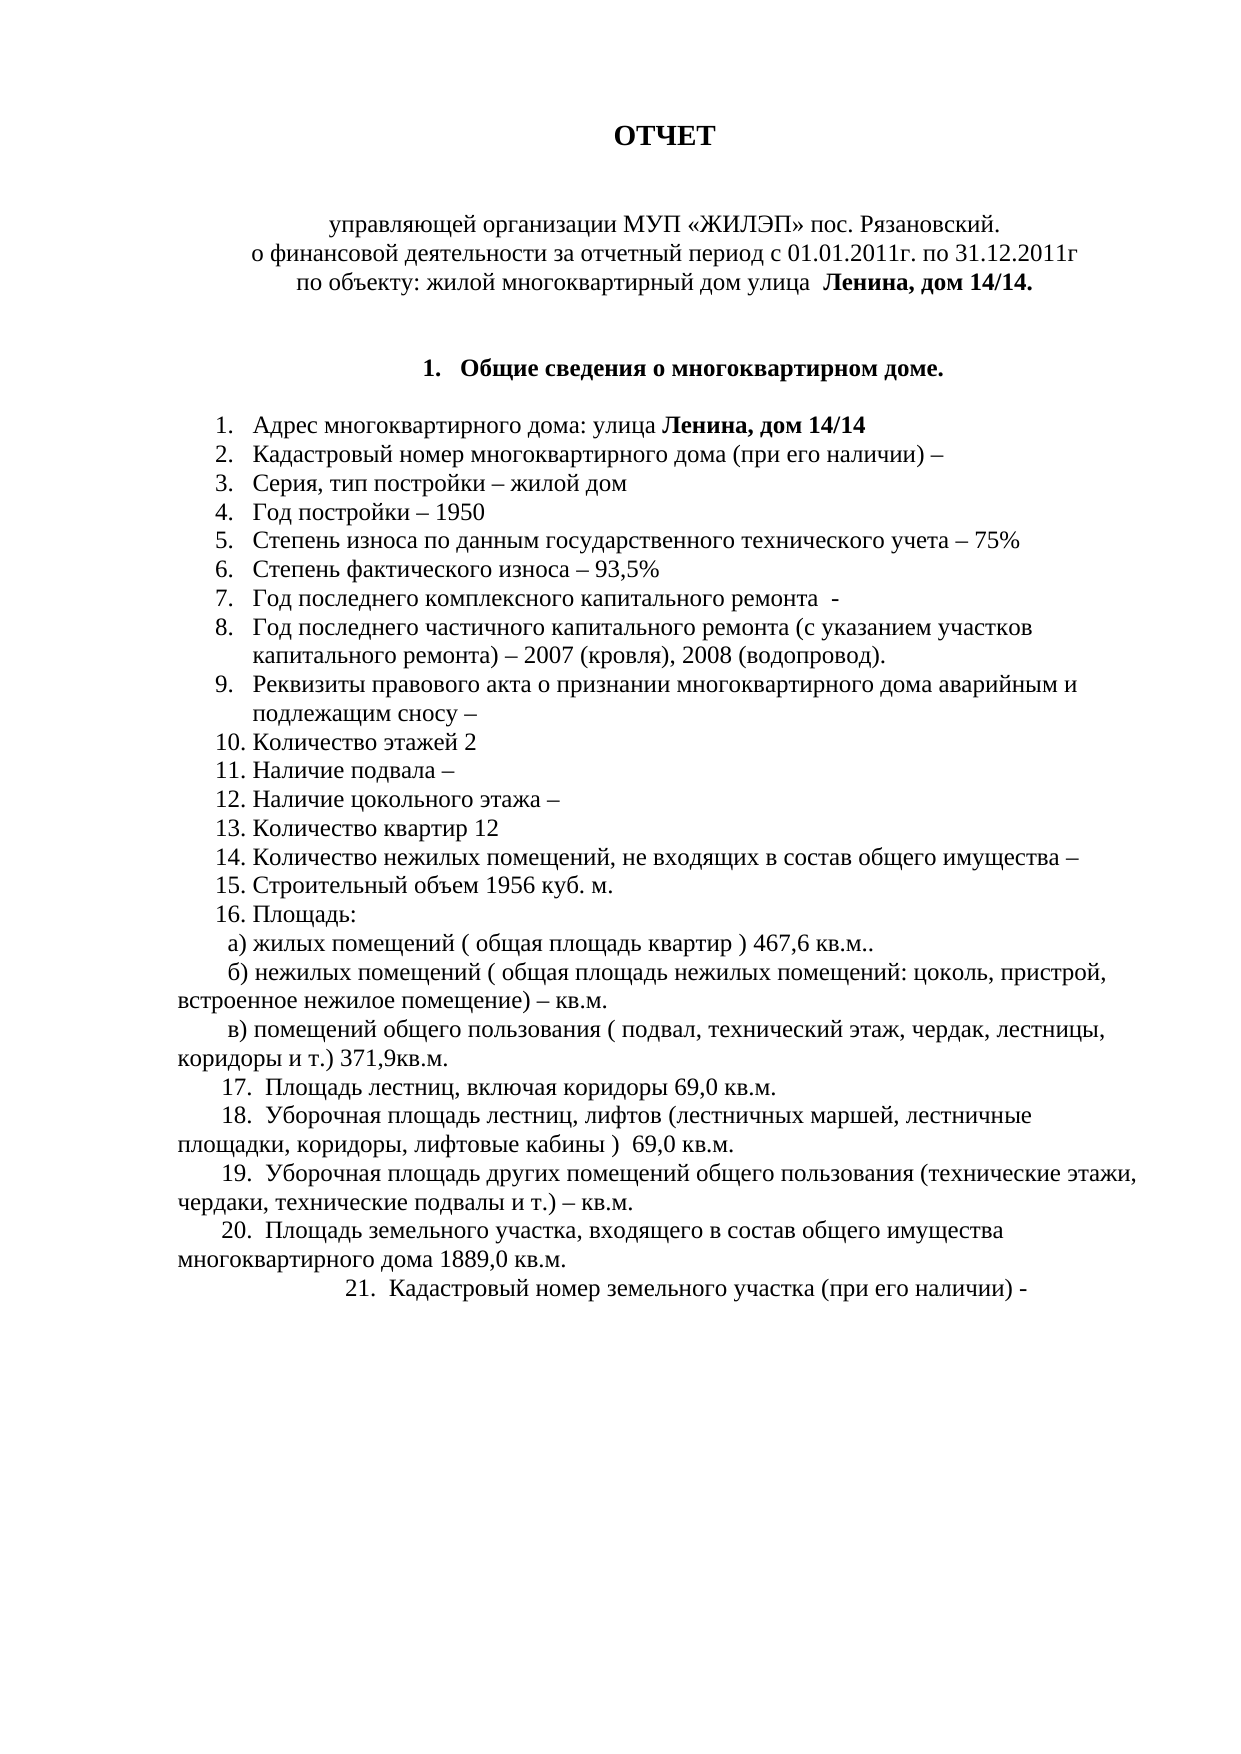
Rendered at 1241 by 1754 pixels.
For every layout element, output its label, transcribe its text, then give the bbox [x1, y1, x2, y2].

list Адрес многоквартирного дома: улица Ленина, дом 14/14 [215, 410, 1152, 439]
list Количество этажей 2 [215, 727, 1152, 755]
list Количество квартир 12 [215, 813, 1152, 842]
list Год постройки – 1950 [215, 497, 1152, 525]
text 18. Уборочная площадь лестниц, лифтов (лестничных маршей, лестничные площадки, коридоры, лифтовые кабины ) 69,0 кв.м. [177, 1100, 1152, 1158]
list Общие сведения о многоквартирном доме. [215, 353, 1152, 382]
text 19. Уборочная площадь других помещений общего пользования (технические этажи, чердаки, технические подвалы и т.) – кв.м. [177, 1158, 1152, 1215]
list Год последнего комплексного капитального ремонта - [215, 583, 1152, 612]
text 20. Площадь земельного участка, входящего в состав общего имущества многоквартирного дома 1889,0 кв.м. [177, 1215, 1152, 1273]
list Количество нежилых помещений, не входящих в состав общего имущества – [215, 842, 1152, 870]
text б) нежилых помещений ( общая площадь нежилых помещений: цоколь, пристрой, встроенное нежилое помещение) – кв.м. [177, 957, 1152, 1014]
text ОТЧЕТ [177, 118, 1152, 152]
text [177, 1273, 1152, 1302]
list Реквизиты правового акта о признании многоквартирного дома аварийным и подлежащим сносу – [215, 669, 1152, 727]
list Наличие цокольного этажа – [215, 784, 1152, 813]
list Строительный объем 1956 куб. м. [215, 870, 1152, 899]
list Степень фактического износа – 93,5% [215, 554, 1152, 583]
text управляющей организации МУП «ЖИЛЭП» пос. Рязановский. [177, 209, 1152, 238]
text в) помещений общего пользования ( подвал, технический этаж, чердак, лестницы, коридоры и т.) 371,9кв.м. [177, 1014, 1152, 1072]
list Год последнего частичного капитального ремонта (с указанием участков капитального ремонта) – 2007 (кровля), 2008 (водопровод). [215, 612, 1152, 669]
text по объекту: жилой многоквартирный дом улица Ленина, дом 14/14. [177, 267, 1152, 295]
list Серия, тип постройки – жилой дом [215, 468, 1152, 497]
list Наличие подвала – [215, 755, 1152, 784]
text о финансовой деятельности за отчетный период с 01.01.2011г. по 31.12.2011г [177, 238, 1152, 267]
list Площадь: [215, 899, 1152, 928]
text а) жилых помещений ( общая площадь квартир ) 467,6 кв.м.. [177, 928, 1152, 957]
text 17. Площадь лестниц, включая коридоры 69,0 кв.м. [177, 1072, 1152, 1100]
list Кадастровый номер многоквартирного дома (при его наличии) – [215, 439, 1152, 468]
list Степень износа по данным государственного технического учета – 75% [215, 525, 1152, 554]
